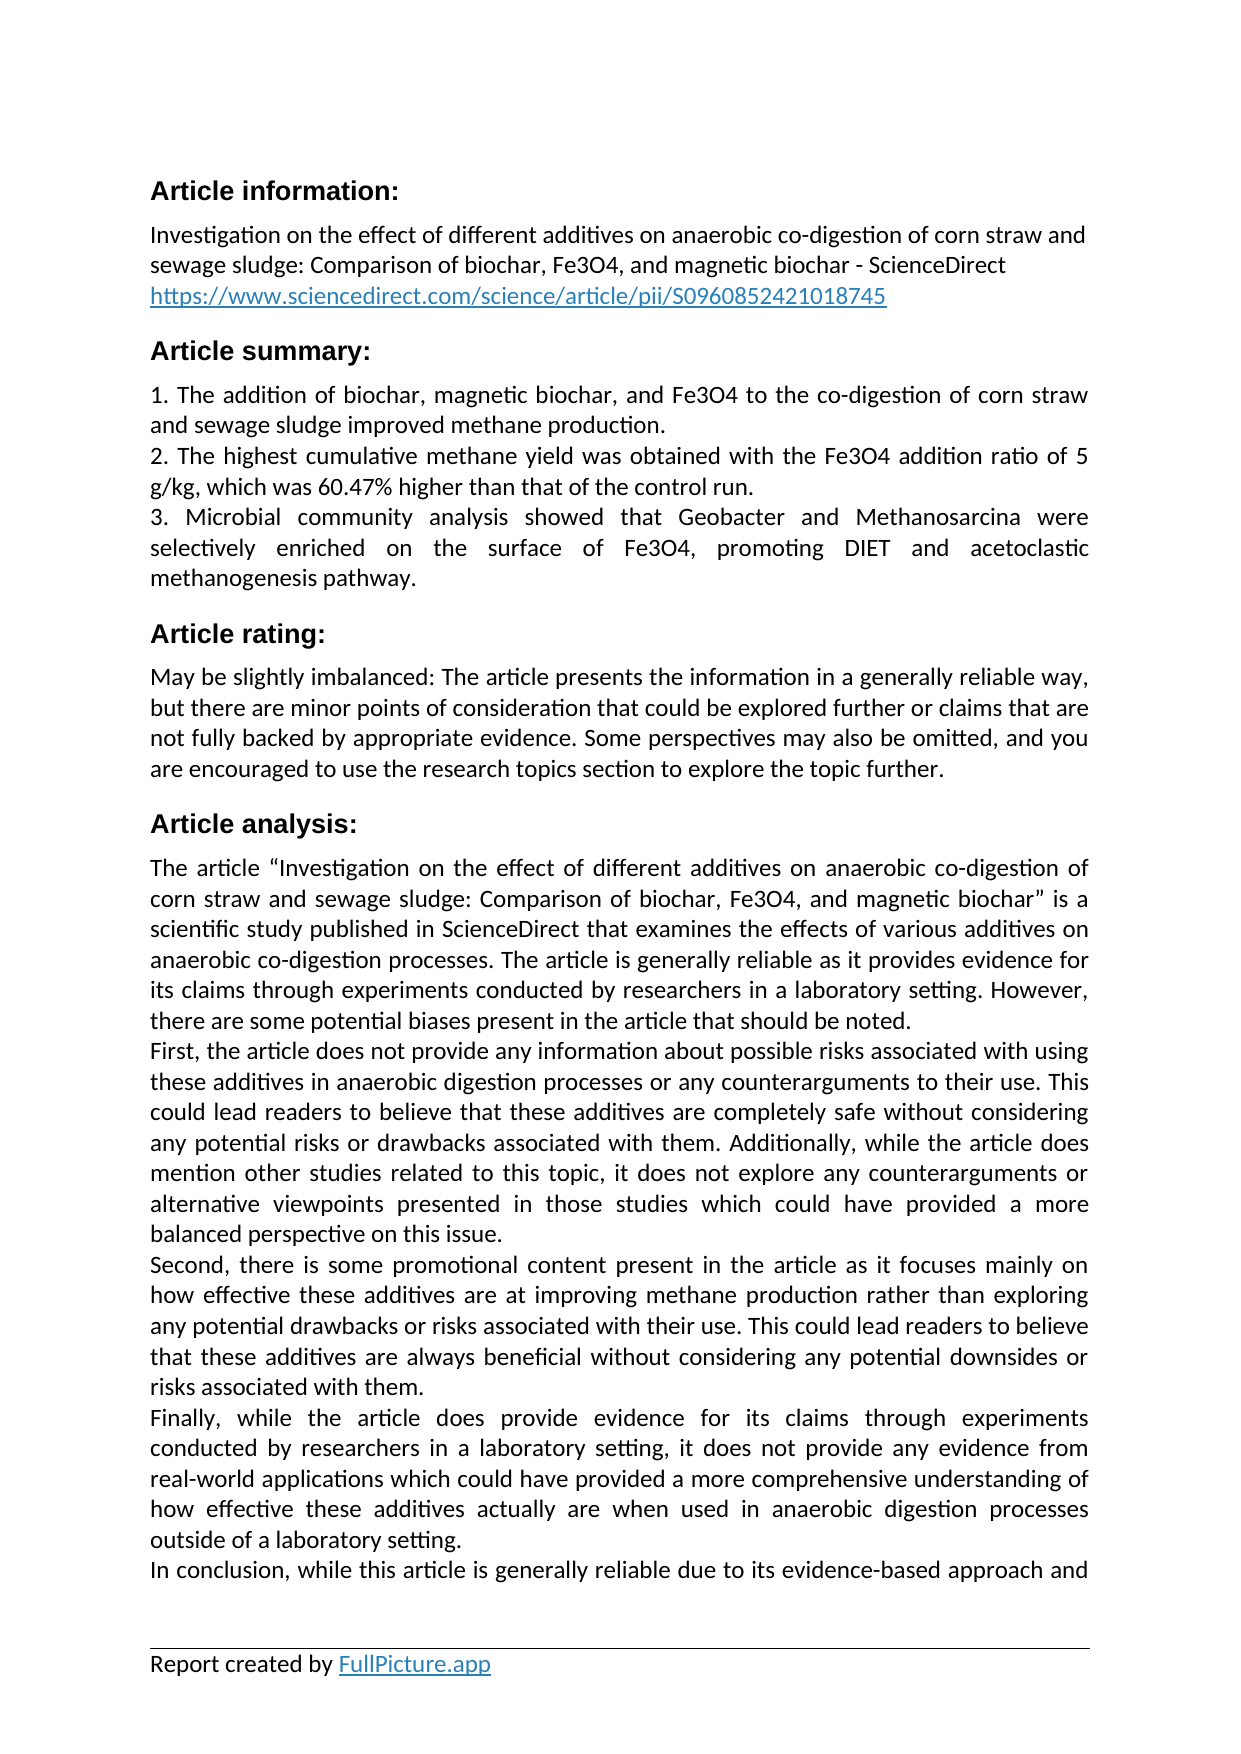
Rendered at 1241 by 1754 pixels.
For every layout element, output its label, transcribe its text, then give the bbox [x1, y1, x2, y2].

subtitle Article summary: [150, 335, 1090, 367]
text 1. The addition of biochar, magnetic biochar, and Fe3O4 to the co-digestion of corn straw and sewage sludge improved methane production. [150, 379, 1090, 440]
text Second, there is some promotional content present in the article as it focuses mainly on how effective these additives are at improving methane production rather than exploring any potential drawbacks or risks associated with their use. This could lead readers to believe that these additives are always beneficial without considering any potential downsides or risks associated with them. [150, 1249, 1090, 1402]
subtitle Article information: [150, 175, 1090, 206]
text The article “Investigation on the effect of different additives on anaerobic co-digestion of corn straw and sewage sludge: Comparison of biochar, Fe3O4, and magnetic biochar” is a scientific study published in ScienceDirect that examines the effects of various additives on anaerobic co-digestion processes. The article is generally reliable as it provides evidence for its claims through experiments conducted by researchers in a laboratory setting. However, there are some potential biases present in the article that should be noted. [150, 852, 1090, 1035]
text First, the article does not provide any information about possible risks associated with using these additives in anaerobic digestion processes or any counterarguments to their use. This could lead readers to believe that these additives are completely safe without considering any potential risks or drawbacks associated with them. Additionally, while the article does mention other studies related to this topic, it does not explore any counterarguments or alternative viewpoints presented in those studies which could have provided a more balanced perspective on this issue. [150, 1035, 1090, 1249]
text Investigation on the effect of different additives on anaerobic co-digestion of corn straw and sewage sludge: Comparison of biochar, Fe3O4, and magnetic biochar - ScienceDirecthttps://www.sciencedirect.com/science/article/pii/S0960852421018745 [150, 219, 1090, 310]
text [150, 1554, 1090, 1585]
text 2. The highest cumulative methane yield was obtained with the Fe3O4 addition ratio of 5 g/kg, which was 60.47% higher than that of the control run. [150, 440, 1090, 501]
text Finally, while the article does provide evidence for its claims through experiments conducted by researchers in a laboratory setting, it does not provide any evidence from real-world applications which could have provided a more comprehensive understanding of how effective these additives actually are when used in anaerobic digestion processes outside of a laboratory setting. [150, 1402, 1090, 1554]
text May be slightly imbalanced: The article presents the information in a generally reliable way, but there are minor points of consideration that could be explored further or claims that are not fully backed by appropriate evidence. Some perspectives may also be omitted, and you are encouraged to use the research topics section to explore the topic further. [150, 661, 1090, 783]
text 3. Microbial community analysis showed that Geobacter and Methanosarcina were selectively enriched on the surface of Fe3O4, promoting DIET and acetoclastic methanogenesis pathway. [150, 501, 1090, 593]
subtitle Article analysis: [150, 808, 1090, 840]
subtitle Article rating: [150, 618, 1090, 649]
